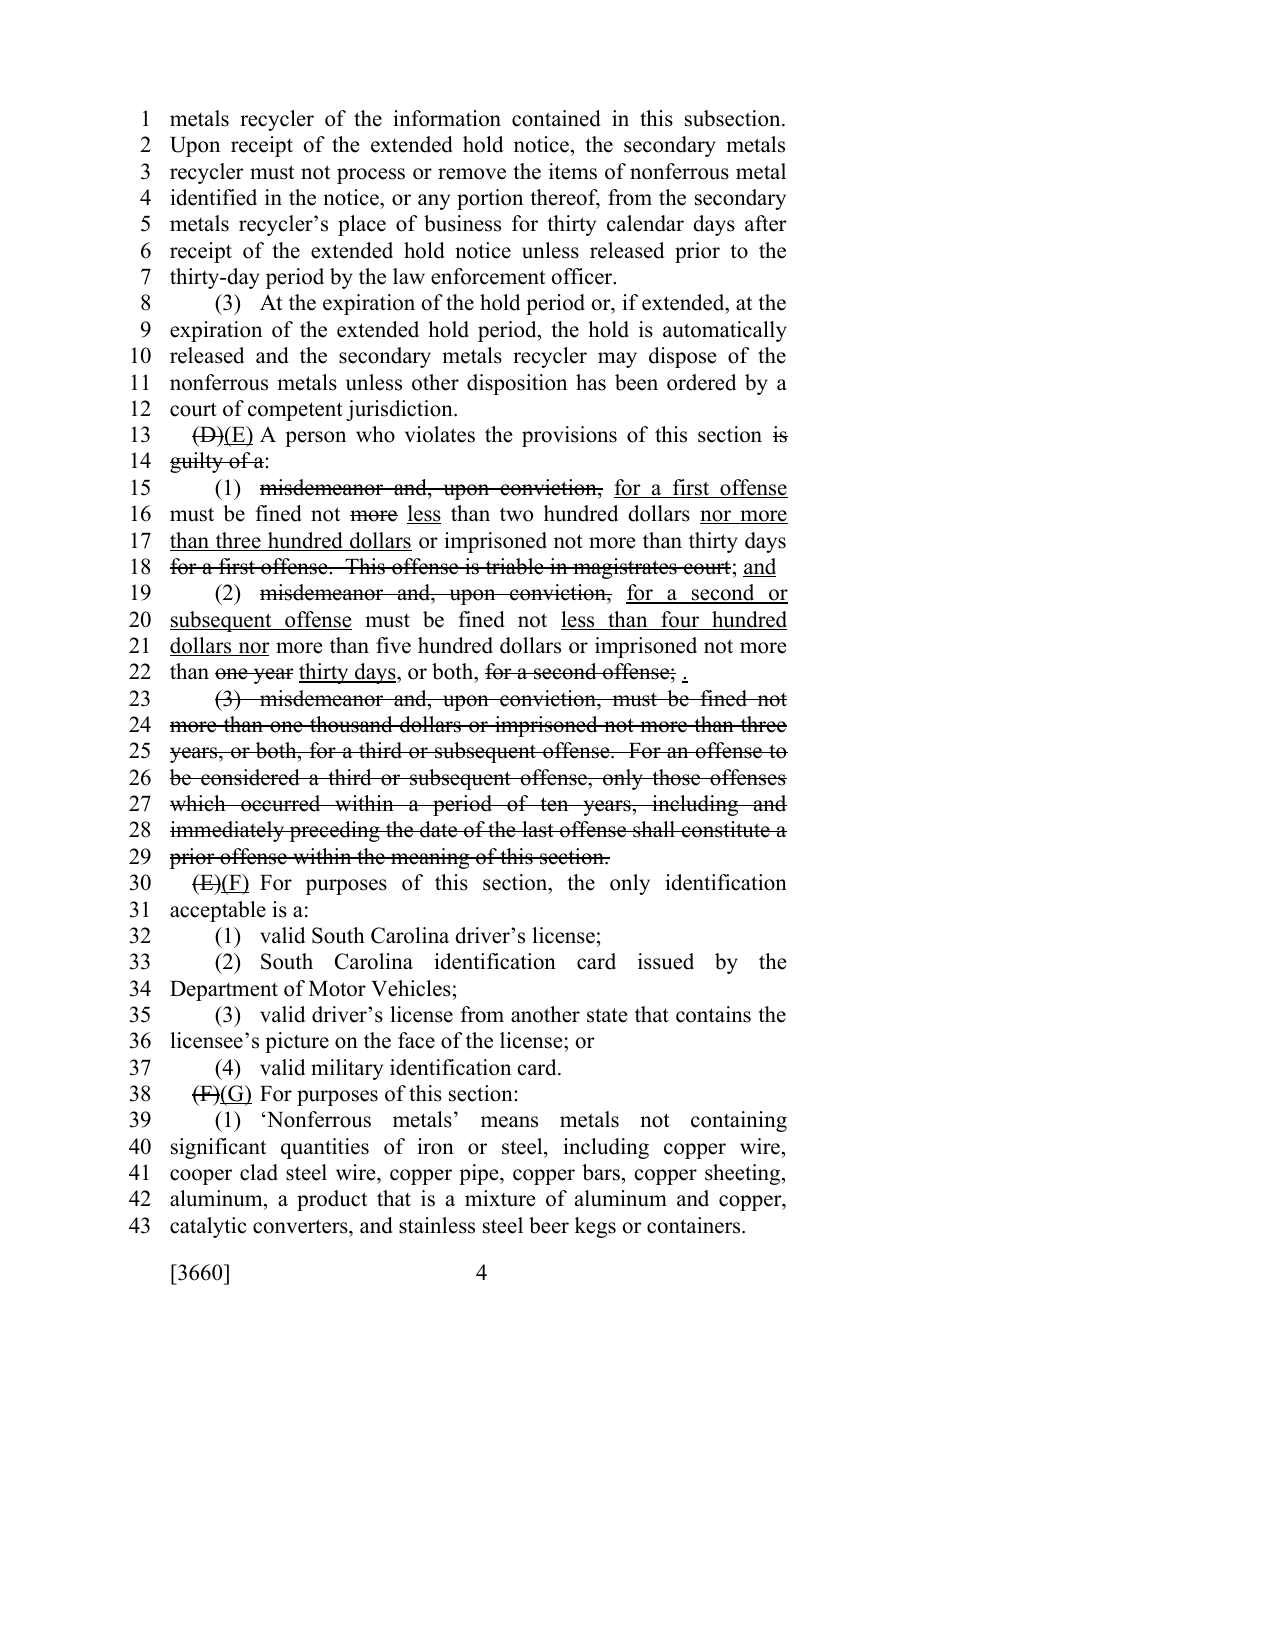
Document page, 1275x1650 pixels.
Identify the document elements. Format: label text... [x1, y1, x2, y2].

text (F)(G) For purposes of this section: [169, 1080, 787, 1106]
text (D)(E) A person who violates the provisions of this section is guilty of a: [169, 421, 787, 474]
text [169, 105, 787, 289]
text (E)(F) For purposes of this section, the only identification acceptable is a: [169, 869, 787, 922]
text (2) misdemeanor and, upon conviction, for a second or subsequent offense must be fined not less than four hundred dollars nor more than five hundred dollars or imprisoned not more than one year thirty days, or both, for a second offense; . [169, 579, 787, 685]
text (2) South Carolina identification card issued by the Department of Motor Vehicles; [169, 948, 787, 1001]
text (1) valid South Carolina driver’s license; [169, 922, 787, 948]
text (4) valid military identification card. [169, 1054, 787, 1080]
text (3) At the expiration of the hold period or, if extended, at the expiration of the extended hold period, the hold is automatically released and the secondary metals recycler may dispose of the nonferrous metals unless other disposition has been ordered by a court of competent jurisdiction. [169, 289, 787, 421]
text (1) ‘Nonferrous metals’ means metals not containing significant quantities of iron or steel, including copper wire, cooper clad steel wire, copper pipe, copper bars, copper sheeting, aluminum, a product that is a mixture of aluminum and copper, catalytic converters, and stainless steel beer kegs or containers. [169, 1106, 787, 1238]
text (1) misdemeanor and, upon conviction, for a first offense must be fined not more less than two hundred dollars nor more than three hundred dollars or imprisoned not more than thirty days for a first offense. This offense is triable in magistrates court; and [169, 474, 787, 579]
text (3) valid driver’s license from another state that contains the licensee’s picture on the face of the license; or [169, 1001, 787, 1054]
